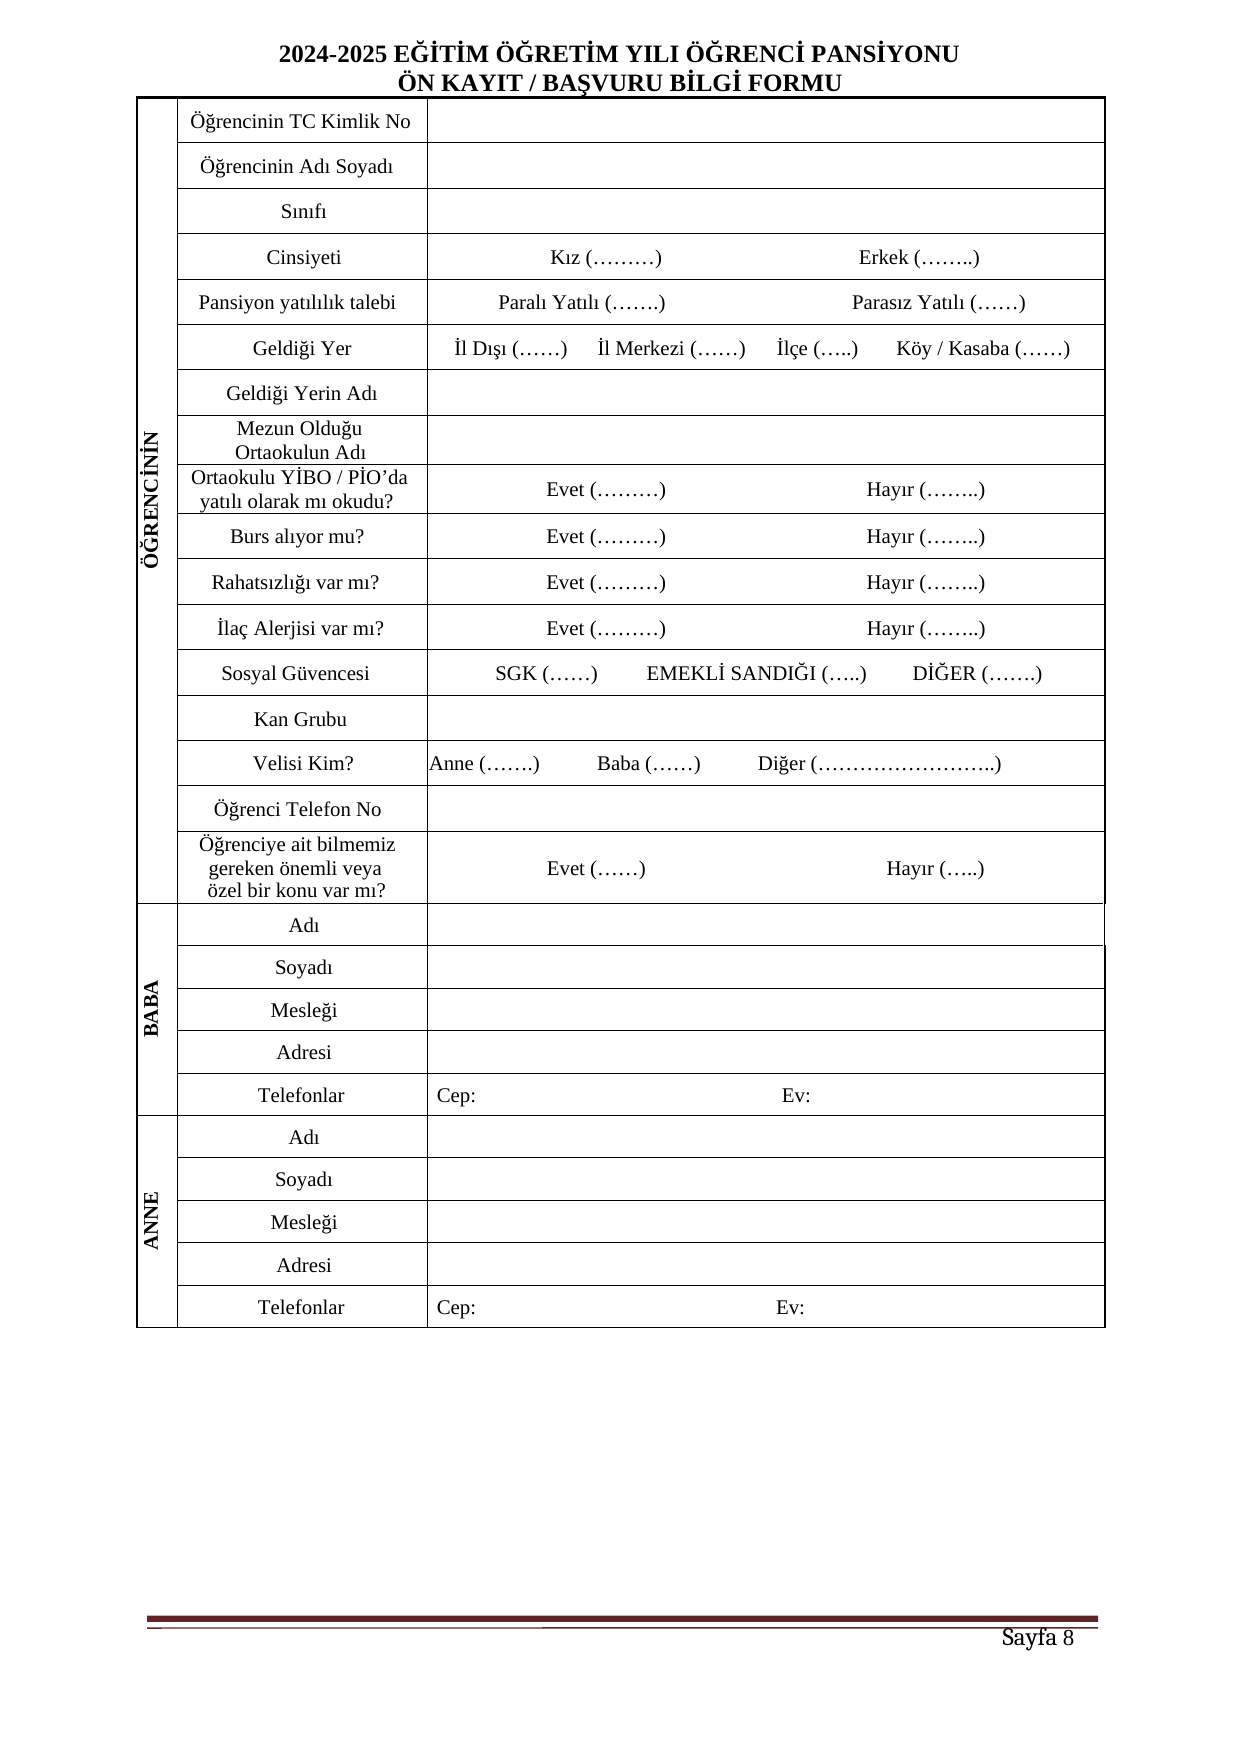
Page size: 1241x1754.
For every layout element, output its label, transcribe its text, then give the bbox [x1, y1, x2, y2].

table_cell Adresi [178, 1031, 427, 1072]
table_cell Soyadı [178, 1158, 427, 1199]
table_header ÖĞRENCİNİN [138, 99, 177, 902]
table_cell Öğrencinin Adı Soyadı [178, 143, 427, 187]
table_cell Burs alıyor mu? [178, 514, 427, 558]
table_cell Öğrenciye ait bilmemiz gereken önemli veya özel bir konu var mı? [178, 832, 427, 902]
table_cell [428, 945, 1104, 987]
table_cell Velisi Kim? [178, 741, 427, 785]
table_cell Telefonlar [178, 1286, 427, 1327]
table_cell Cep: Ev: [428, 1074, 1104, 1115]
table_cell Cep: Ev: [428, 1286, 1104, 1327]
table_cell [428, 786, 1104, 831]
table_cell [428, 903, 1104, 945]
table_cell Mesleği [178, 989, 427, 1030]
table_cell BABA [138, 904, 177, 1115]
table_cell Paralı Yatılı (…….) Parasız Yatılı (……) [428, 280, 1104, 324]
table_cell [428, 1158, 1104, 1199]
subtitle 2024-2025 EĞİTİM ÖĞRETİM YILI ÖĞRENCİ PANSİYONU ÖN KAYIT / BAŞVURU BİLGİ FORMU [279, 39, 962, 96]
table_cell [428, 696, 1104, 740]
table_cell Mesleği [178, 1201, 427, 1242]
table_cell [428, 1031, 1104, 1072]
table_cell Pansiyon yatılılık talebi [178, 280, 427, 324]
table_cell İl Dışı (……) İl Merkezi (……) İlçe (…..) Köy / Kasaba (……) [428, 325, 1104, 369]
table_cell Rahatsızlığı var mı? [178, 559, 427, 604]
table_cell [428, 1116, 1104, 1157]
table_cell [428, 416, 1104, 464]
table_cell Evet (………) Hayır (……..) [428, 559, 1104, 604]
table_cell [428, 370, 1104, 415]
table_cell Kız (………) Erkek (……..) [428, 234, 1104, 278]
table_cell Adı [178, 1116, 427, 1157]
table_cell Evet (……) Hayır (…..) [428, 832, 1104, 902]
table_cell Evet (………) Hayır (……..) [428, 605, 1104, 649]
table_cell Sosyal Güvencesi [178, 650, 427, 694]
table_cell [428, 189, 1104, 233]
table_cell Soyadı [178, 946, 427, 987]
table_cell Adı [178, 904, 427, 945]
table_cell İlaç Alerjisi var mı? [178, 605, 427, 649]
table_cell Mezun Olduğu Ortaokulun Adı [178, 416, 427, 464]
table_header Öğrencinin TC Kimlik No [178, 99, 427, 142]
table_cell SGK (……) EMEKLİ SANDIĞI (…..) DİĞER (…….) [428, 650, 1104, 694]
table_cell Geldiği Yerin Adı [178, 370, 427, 415]
table_cell ANNE [138, 1116, 177, 1327]
table_cell Anne (…….) Baba (……) Diğer (……………………..) [428, 741, 1104, 785]
table_cell Telefonlar [178, 1074, 427, 1115]
table_cell [428, 1243, 1104, 1285]
table_cell Cinsiyeti [178, 234, 427, 278]
table_cell Ortaokulu YİBO / PİO’da yatılı olarak mı okudu? [178, 465, 427, 513]
table_cell Kan Grubu [178, 696, 427, 740]
table_cell Evet (………) Hayır (……..) [428, 465, 1104, 513]
table_cell [428, 989, 1104, 1030]
table_header [428, 99, 1104, 142]
table_cell Evet (………) Hayır (……..) [428, 514, 1104, 558]
table_cell Adresi [178, 1243, 427, 1285]
table_cell Geldiği Yer [178, 325, 427, 369]
table_cell Öğrenci Telefon No [178, 786, 427, 831]
table_cell Sınıfı [178, 189, 427, 233]
table_cell [428, 143, 1104, 187]
table_cell [428, 1201, 1104, 1242]
